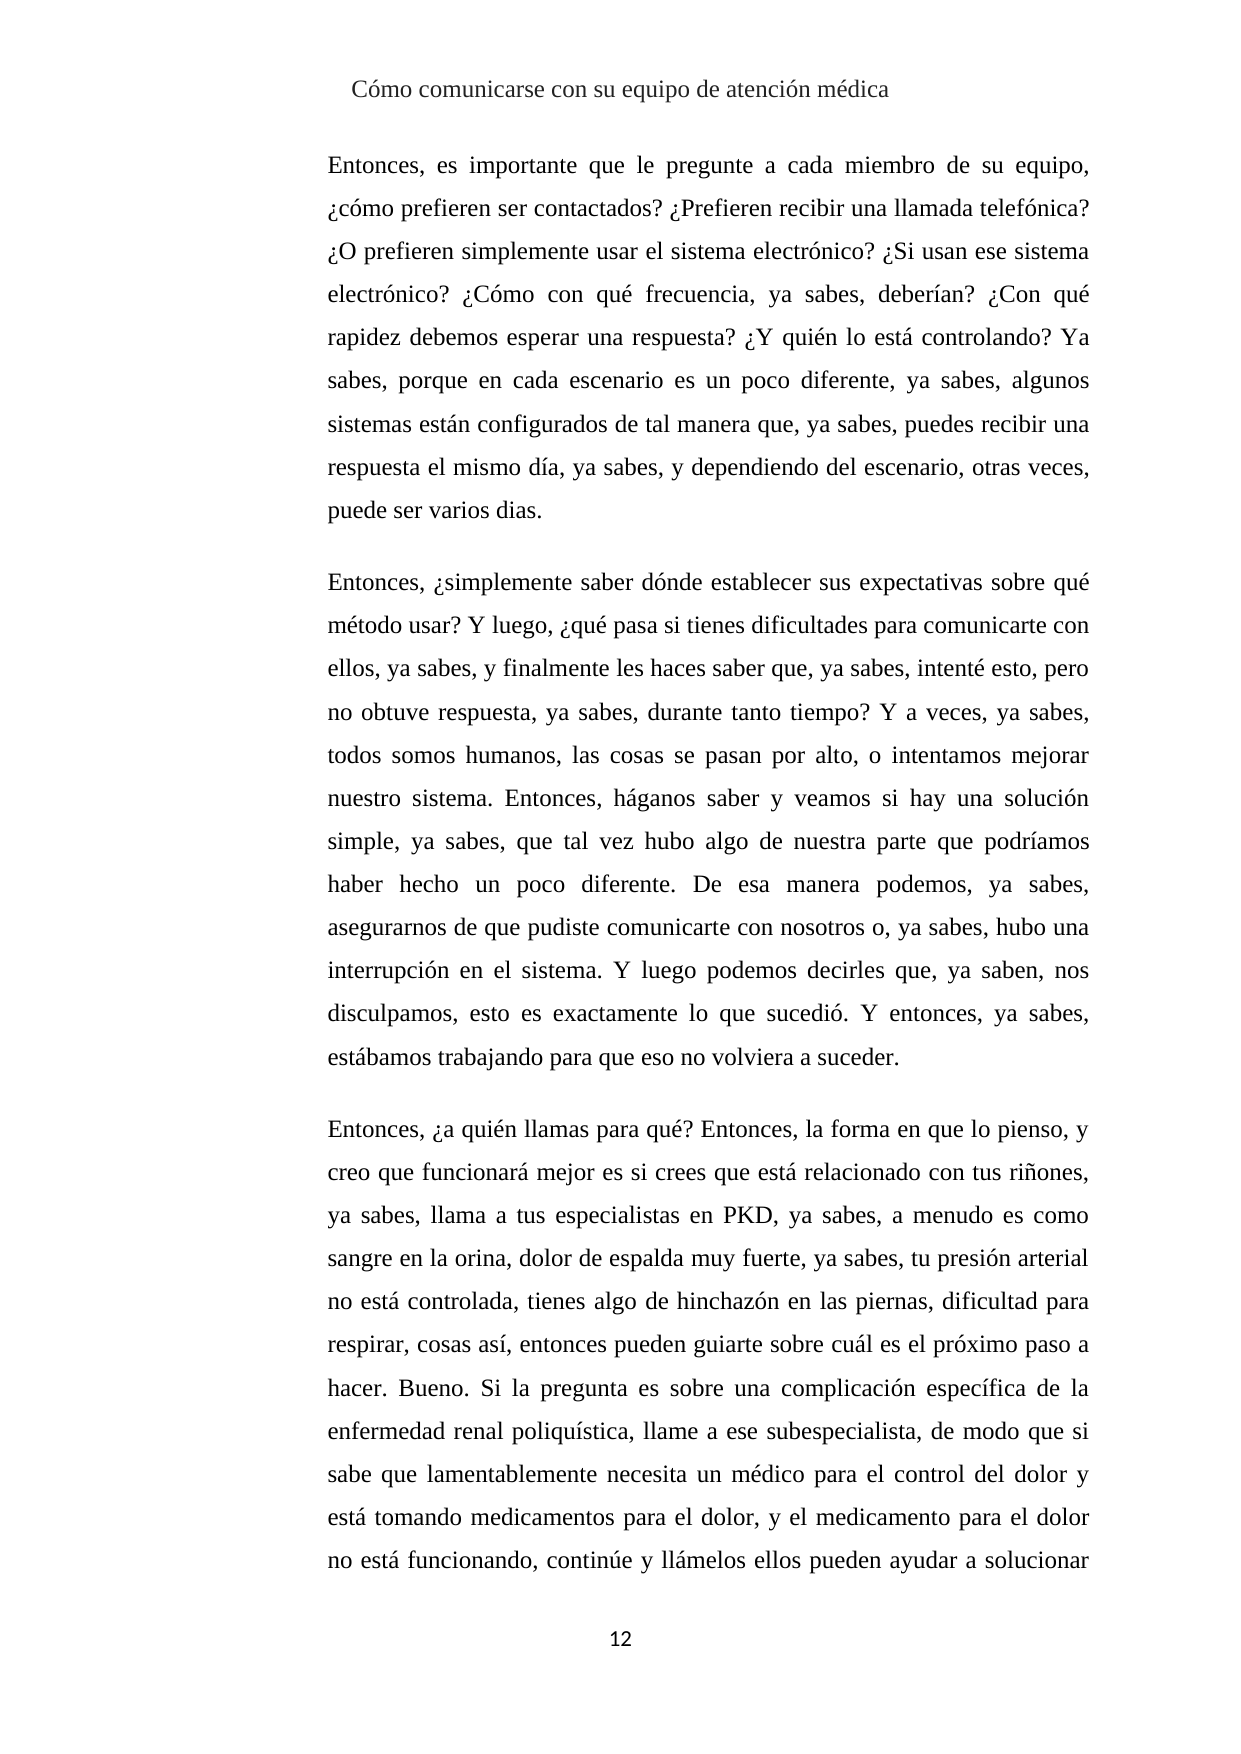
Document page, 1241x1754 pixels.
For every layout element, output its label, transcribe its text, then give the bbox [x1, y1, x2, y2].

text Entonces, es importante que le pregunte a cada miembro de su equipo, ¿cómo prefieren ser contactados? ¿Prefieren recibir una llamada telefónica? ¿O prefieren simplemente usar el sistema electrónico? ¿Si usan ese sistema electrónico? ¿Cómo con qué frecuencia, ya sabes, deberían? ¿Con qué rapidez debemos esperar una respuesta? ¿Y quién lo está controlando? Ya sabes, porque en cada escenario es un poco diferente, ya sabes, algunos sistemas están configurados de tal manera que, ya sabes, puedes recibir una respuesta el mismo día, ya sabes, y dependiendo del escenario, otras veces, puede ser varios dias. [327, 150, 1090, 524]
text Entonces, ¿simplemente saber dónde establecer sus expectativas sobre qué método usar? Y luego, ¿qué pasa si tienes dificultades para comunicarte con ellos, ya sabes, y finalmente les haces saber que, ya sabes, intenté esto, pero no obtuve respuesta, ya sabes, durante tanto tiempo? Y a veces, ya sabes, todos somos humanos, las cosas se pasan por alto, o intentamos mejorar nuestro sistema. Entonces, háganos saber y veamos si hay una solución simple, ya sabes, que tal vez hubo algo de nuestra parte que podríamos haber hecho un poco diferente. De esa manera podemos, ya sabes, asegurarnos de que pudiste comunicarte con nosotros o, ya sabes, hubo una interrupción en el sistema. Y luego podemos decirles que, ya saben, nos disculpamos, esto es exactamente lo que sucedió. Y entonces, ya sabes, estábamos trabajando para que eso no volviera a suceder. [327, 567, 1090, 1070]
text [327, 1114, 1090, 1574]
